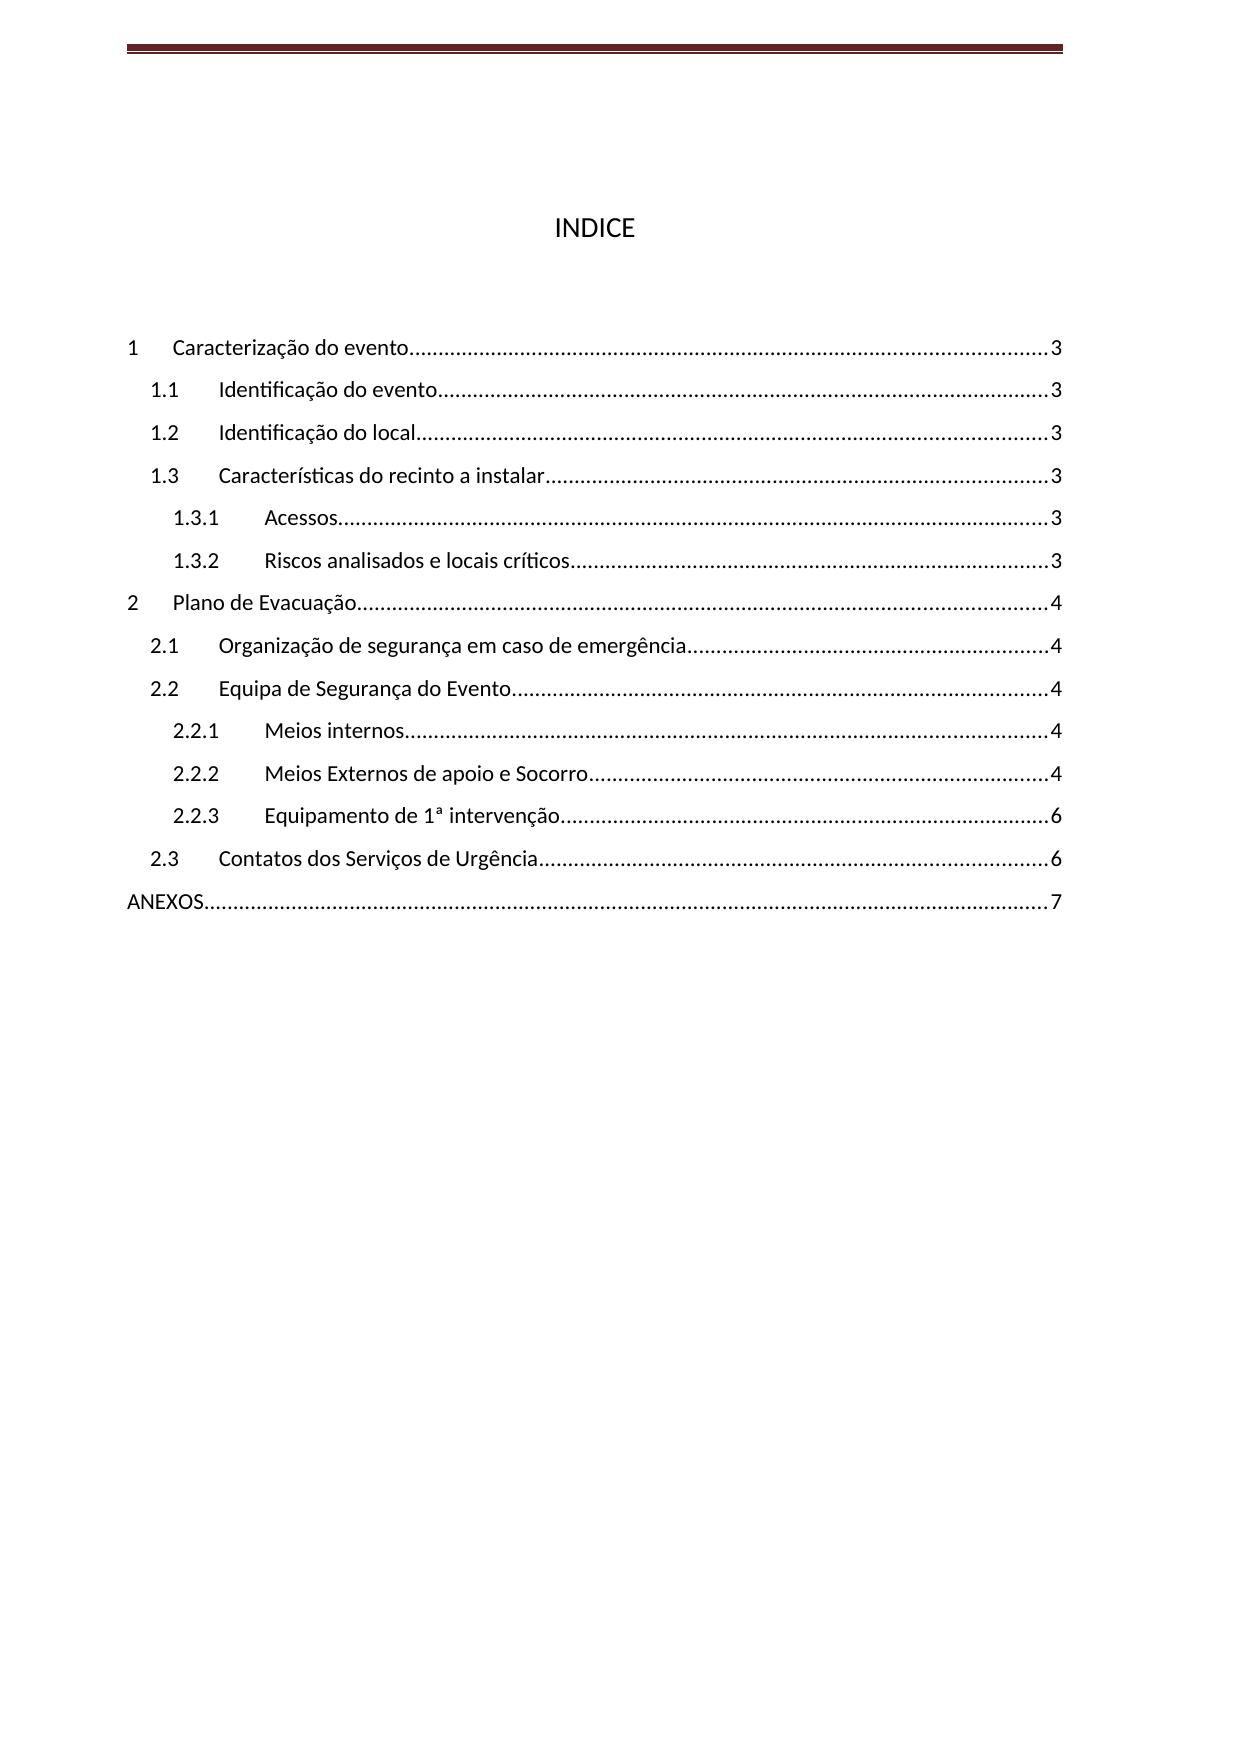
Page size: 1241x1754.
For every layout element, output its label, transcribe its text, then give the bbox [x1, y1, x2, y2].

text 2.2.2 Meios Externos de apoio e Socorro 4 [173, 759, 1063, 787]
text INDICE [127, 209, 1063, 245]
text 2.1 Organização de segurança em caso de emergência 4 [150, 631, 1063, 659]
text 2.2.1 Meios internos 4 [173, 716, 1063, 744]
text 1.3.2 Riscos analisados e locais críticos 3 [173, 546, 1063, 574]
text 2 Plano de Evacuação 4 [127, 588, 1063, 617]
text 1.2 Identificação do local 3 [150, 418, 1063, 446]
text ANEXOS 7 [127, 887, 1063, 915]
text 2.3 Contatos dos Serviços de Urgência 6 [150, 844, 1063, 872]
text 1 Caracterização do evento 3 [127, 333, 1063, 361]
text 1.1 Identificação do evento 3 [150, 376, 1063, 403]
text 2.2 Equipa de Segurança do Evento 4 [150, 674, 1063, 702]
text 1.3.1 Acessos 3 [173, 503, 1063, 531]
text 2.2.3 Equipamento de 1ª intervenção 6 [173, 802, 1063, 829]
text 1.3 Características do recinto a instalar 3 [150, 461, 1063, 489]
